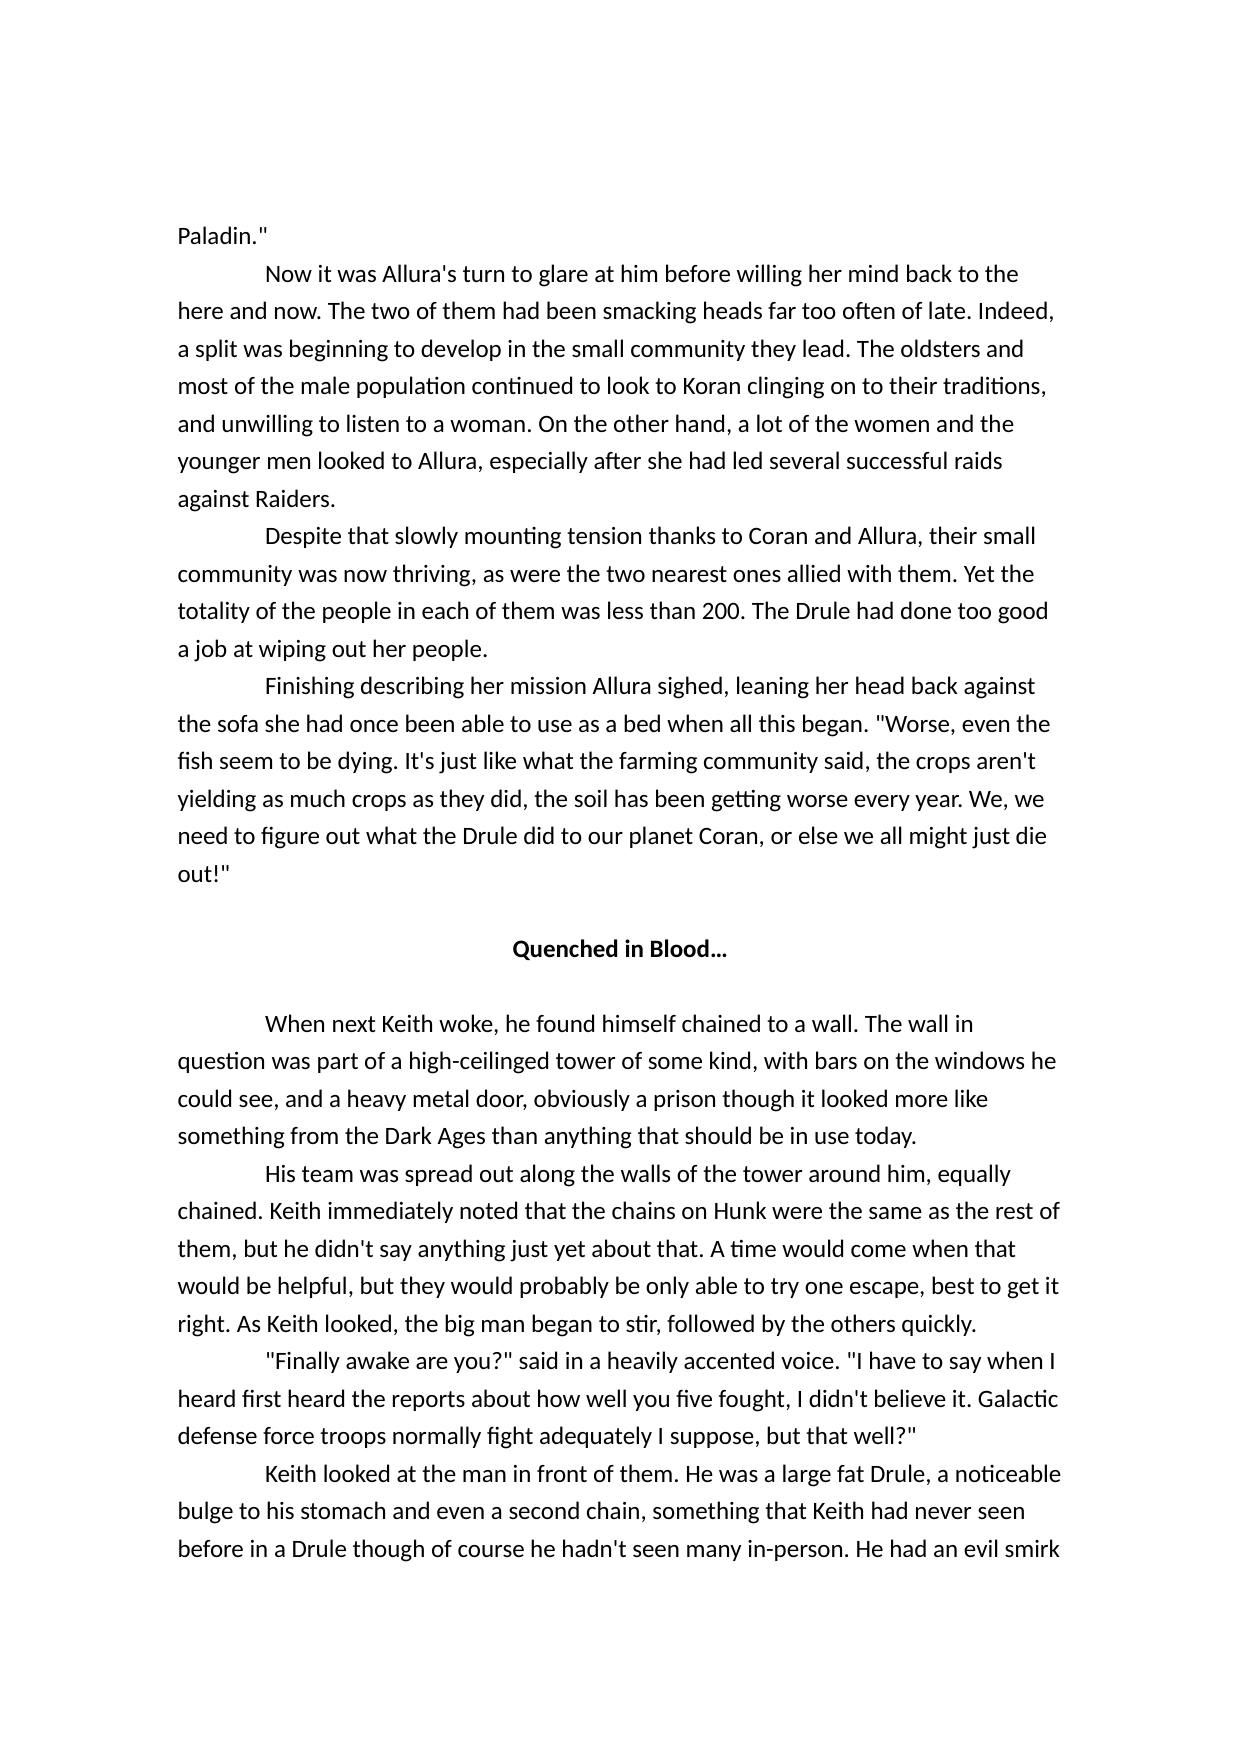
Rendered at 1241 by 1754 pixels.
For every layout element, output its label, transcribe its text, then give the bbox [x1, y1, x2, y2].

text When next Keith woke, he found himself chained to a wall. The wall in question was part of a high-ceilinged tower of some kind, with bars on the windows he could see, and a heavy metal door, obviously a prison though it looked more like something from the Dark Ages than anything that should be in use today. [177, 1004, 1063, 1154]
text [177, 217, 1063, 254]
text His team was spread out along the walls of the tower around him, equally chained. Keith immediately noted that the chains on Hunk were the same as the rest of them, but he didn't say anything just yet about that. A time would come when that would be helpful, but they would probably be only able to try one escape, best to get it right. As Keith looked, the big man began to stir, followed by the others quickly. [177, 1154, 1063, 1342]
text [177, 1454, 1063, 1567]
text Finishing describing her mission Allura sighed, leaning her head back against the sofa she had once been able to use as a bed when all this began. "Worse, even the fish seem to be dying. It's just like what the farming community said, the crops aren't yielding as much crops as they did, the soil has been getting worse every year. We, we need to figure out what the Drule did to our planet Coran, or else we all might just die out!" [177, 667, 1063, 892]
text "Finally awake are you?" said in a heavily accented voice. "I have to say when I heard first heard the reports about how well you five fought, I didn't believe it. Galactic defense force troops normally fight adequately I suppose, but that well?" [177, 1342, 1063, 1454]
text Now it was Allura's turn to glare at him before willing her mind back to the here and now. The two of them had been smacking heads far too often of late. Indeed, a split was beginning to develop in the small community they lead. The oldsters and most of the male population continued to look to Koran clinging on to their traditions, and unwilling to listen to a woman. On the other hand, a lot of the women and the younger men looked to Allura, especially after she had led several successful raids against Raiders. [177, 254, 1063, 517]
text Quenched in Blood… [177, 929, 1063, 967]
text Despite that slowly mounting tension thanks to Coran and Allura, their small community was now thriving, as were the two nearest ones allied with them. Yet the totality of the people in each of them was less than 200. The Drule had done too good a job at wiping out her people. [177, 517, 1063, 667]
